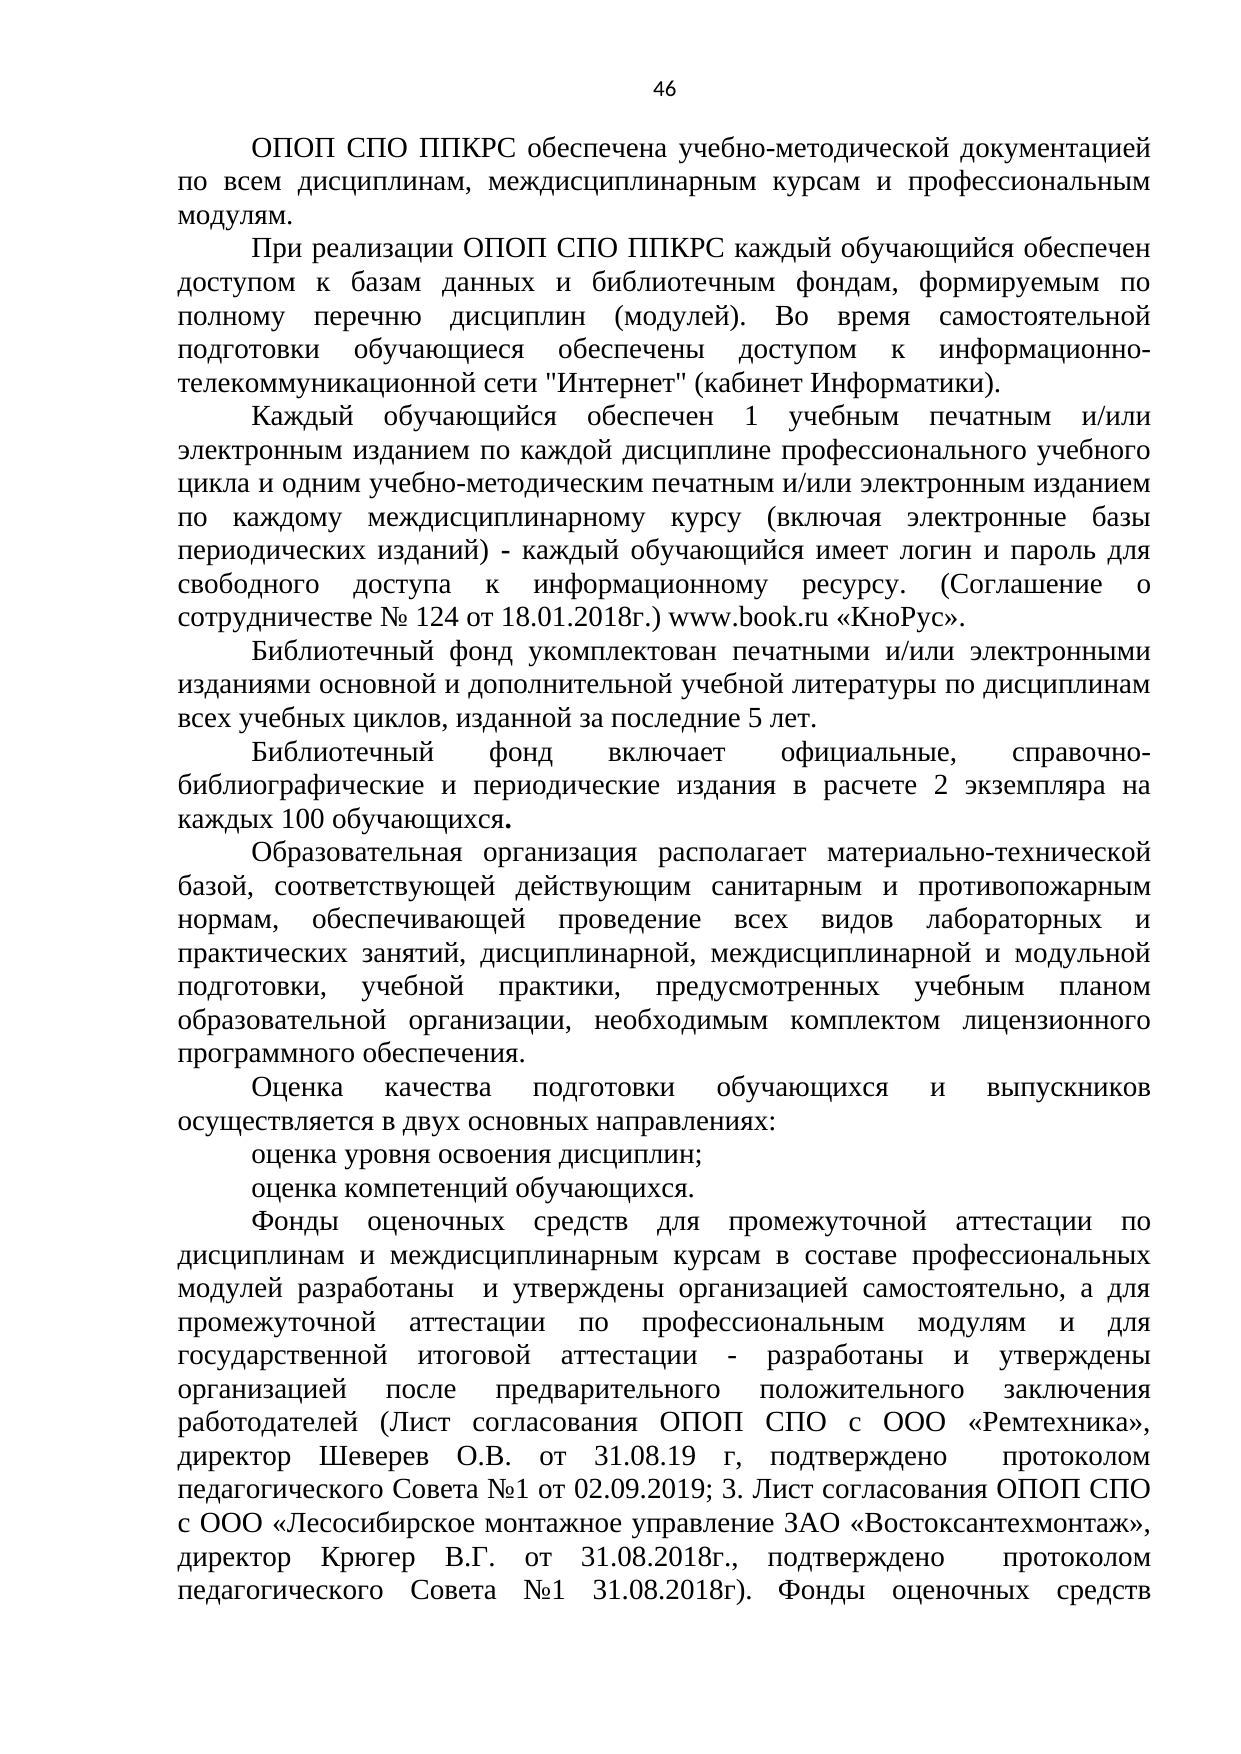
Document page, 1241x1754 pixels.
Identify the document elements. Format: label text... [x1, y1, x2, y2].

text Библиотечный фонд включает официальные, справочно-библиографические и периодические издания в расчете 2 экземпляра на каждых 100 обучающихся. [177, 734, 1152, 834]
text При реализации ОПОП СПО ППКРС каждый обучающийся обеспечен доступом к базам данных и библиотечным фондам, формируемым по полному перечню дисциплин (модулей). Во время самостоятельной подготовки обучающиеся обеспечены доступом к информационно-телекоммуникационной сети "Интернет" (кабинет Информатики). [177, 231, 1152, 398]
text оценка уровня освоения дисциплин; [177, 1136, 1152, 1170]
text Библиотечный фонд укомплектован печатными и/или электронными изданиями основной и дополнительной учебной литературы по дисциплинам всех учебных циклов, изданной за последние 5 лет. [177, 633, 1152, 734]
text Оценка качества подготовки обучающихся и выпускников осуществляется в двух основных направлениях: [177, 1069, 1152, 1136]
text оценка компетенций обучающихся. [177, 1170, 1152, 1203]
text Образовательная организация располагает материально-технической базой, соответствующей действующим санитарным и противопожарным нормам, обеспечивающей проведение всех видов лабораторных и практических занятий, дисциплинарной, междисциплинарной и модульной подготовки, учебной практики, предусмотренных учебным планом образовательной организации, необходимым комплектом лицензионного программного обеспечения. [177, 834, 1152, 1069]
text Каждый обучающийся обеспечен 1 учебным печатным и/или электронным изданием по каждой дисциплине профессионального учебного цикла и одним учебно-методическим печатным и/или электронным изданием по каждому междисциплинарному курсу (включая электронные базы периодических изданий) - каждый обучающийся имеет логин и пароль для свободного доступа к информационному ресурсу. (Соглашение о сотрудничестве № 124 от 18.01.2018г.) www.book.ru «КноРус». [177, 398, 1152, 633]
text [177, 1203, 1152, 1606]
text ОПОП СПО ППКРС обеспечена учебно-методической документацией по всем дисциплинам, междисциплинарным курсам и профессиональным модулям. [177, 130, 1152, 231]
